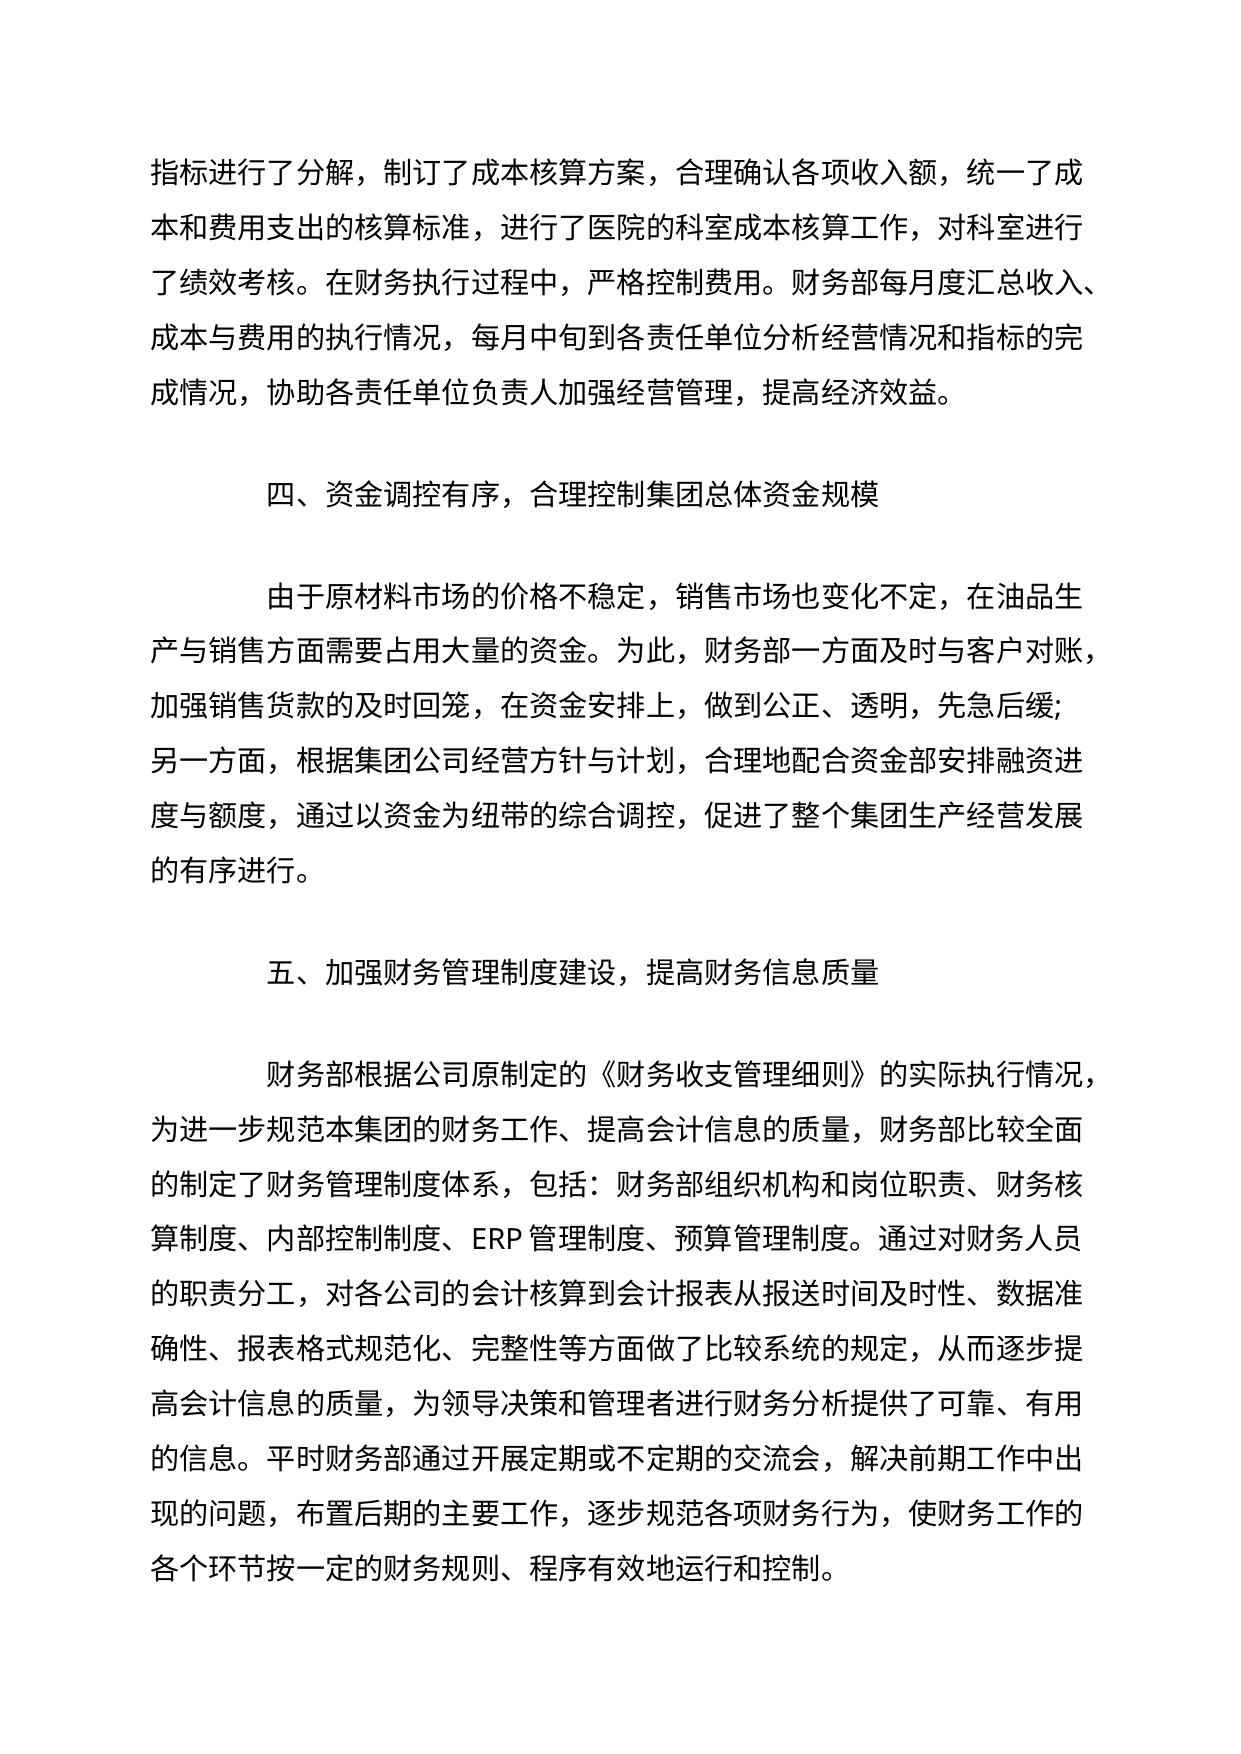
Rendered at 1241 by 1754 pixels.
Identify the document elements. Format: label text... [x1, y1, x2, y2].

text 财务部根据公司原制定的《财务收支管理细则》的实际执行情况，为进一步规范本集团的财务工作、提高会计信息的质量，财务部比较全面的制定了财务管理制度体系，包括：财务部组织机构和岗位职责、财务核算制度、内部控制制度、ERP管理制度、预算管理制度。通过对财务人员的职责分工，对各公司的会计核算到会计报表从报送时间及时性、数据准确性、报表格式规范化、完整性等方面做了比较系统的规定，从而逐步提高会计信息的质量，为领导决策和管理者进行财务分析提供了可靠、有用的信息。平时财务部通过开展定期或不定期的交流会，解决前期工作中出现的问题，布置后期的主要工作，逐步规范各项财务行为，使财务工作的各个环节按一定的财务规则、程序有效地运行和控制。 [150, 1051, 1090, 1588]
text 四、资金调控有序，合理控制集团总体资金规模 [150, 471, 1090, 514]
text 由于原材料市场的价格不稳定，销售市场也变化不定，在油品生产与销售方面需要占用大量的资金。为此，财务部一方面及时与客户对账，加强销售货款的及时回笼，在资金安排上，做到公正、透明，先急后缓;另一方面，根据集团公司经营方针与计划，合理地配合资金部安排融资进度与额度，通过以资金为纽带的综合调控，促进了整个集团生产经营发展的有序进行。 [150, 573, 1090, 890]
text 五、加强财务管理制度建设，提高财务信息质量 [150, 949, 1090, 992]
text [150, 150, 1090, 412]
